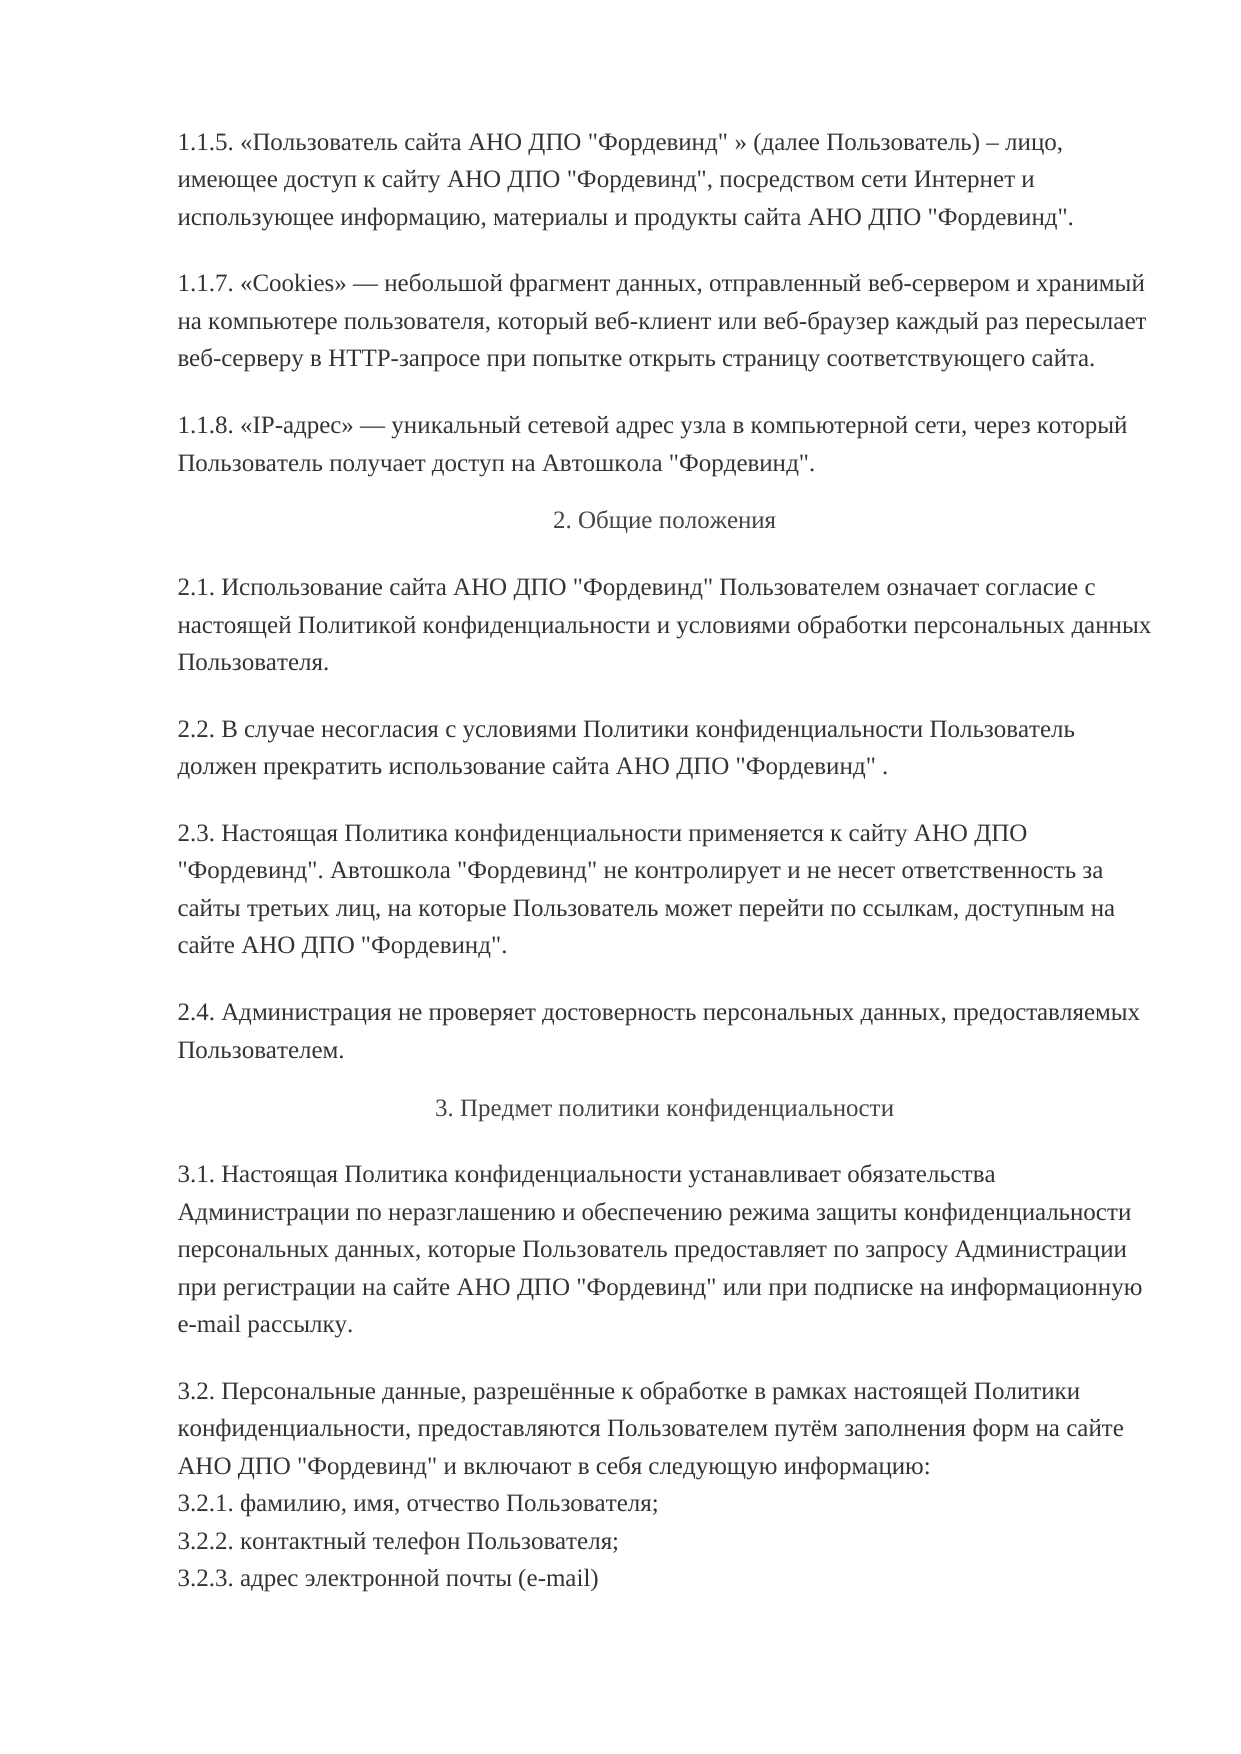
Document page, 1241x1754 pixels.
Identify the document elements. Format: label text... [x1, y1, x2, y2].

text 2. Общие положения [177, 506, 1152, 534]
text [177, 1367, 1152, 1592]
text 2.4. Администрация не проверяет достоверность персональных данных, предоставляемых Пользователем. [177, 988, 1152, 1063]
text 3.1. Настоящая Политика конфиденциальности устанавливает обязательства Администрации по неразглашению и обеспечению режима защиты конфиденциальности персональных данных, которые Пользователь предоставляет по запросу Администрации при регистрации на сайте АНО ДПО "Фордевинд" или при подписке на информационную e-mail рассылку. [177, 1151, 1152, 1338]
text 2.3. Настоящая Политика конфиденциальности применяется к сайту АНО ДПО "Фордевинд". Автошкола "Фордевинд" не контролирует и не несет ответственность за сайты третьих лиц, на которые Пользователь может перейти по ссылкам, доступным на сайте АНО ДПО "Фордевинд". [177, 809, 1152, 959]
text 2.1. Использование сайта АНО ДПО "Фордевинд" Пользователем означает согласие с настоящей Политикой конфиденциальности и условиями обработки персональных данных Пользователя. [177, 563, 1152, 676]
text 1.1.7. «Cookies» — небольшой фрагмент данных, отправленный веб-сервером и хранимый на компьютере пользователя, который веб-клиент или веб-браузер каждый раз пересылает веб-серверу в HTTP-запросе при попытке открыть страницу соответствующего сайта. [177, 260, 1152, 372]
text 3. Предмет политики конфиденциальности [177, 1093, 1152, 1121]
text 1.1.5. «Пользователь сайта АНО ДПО "Фордевинд" » (далее Пользователь) – лицо, имеющее доступ к сайту АНО ДПО "Фордевинд", посредством сети Интернет и использующее информацию, материалы и продукты сайта АНО ДПО "Фордевинд". [177, 118, 1152, 231]
text 1.1.8. «IP-адрес» — уникальный сетевой адрес узла в компьютерной сети, через который Пользователь получает доступ на Автошкола "Фордевинд". [177, 401, 1152, 476]
text 2.2. В случае несогласия с условиями Политики конфиденциальности Пользователь должен прекратить использование сайта АНО ДПО "Фордевинд" . [177, 705, 1152, 780]
